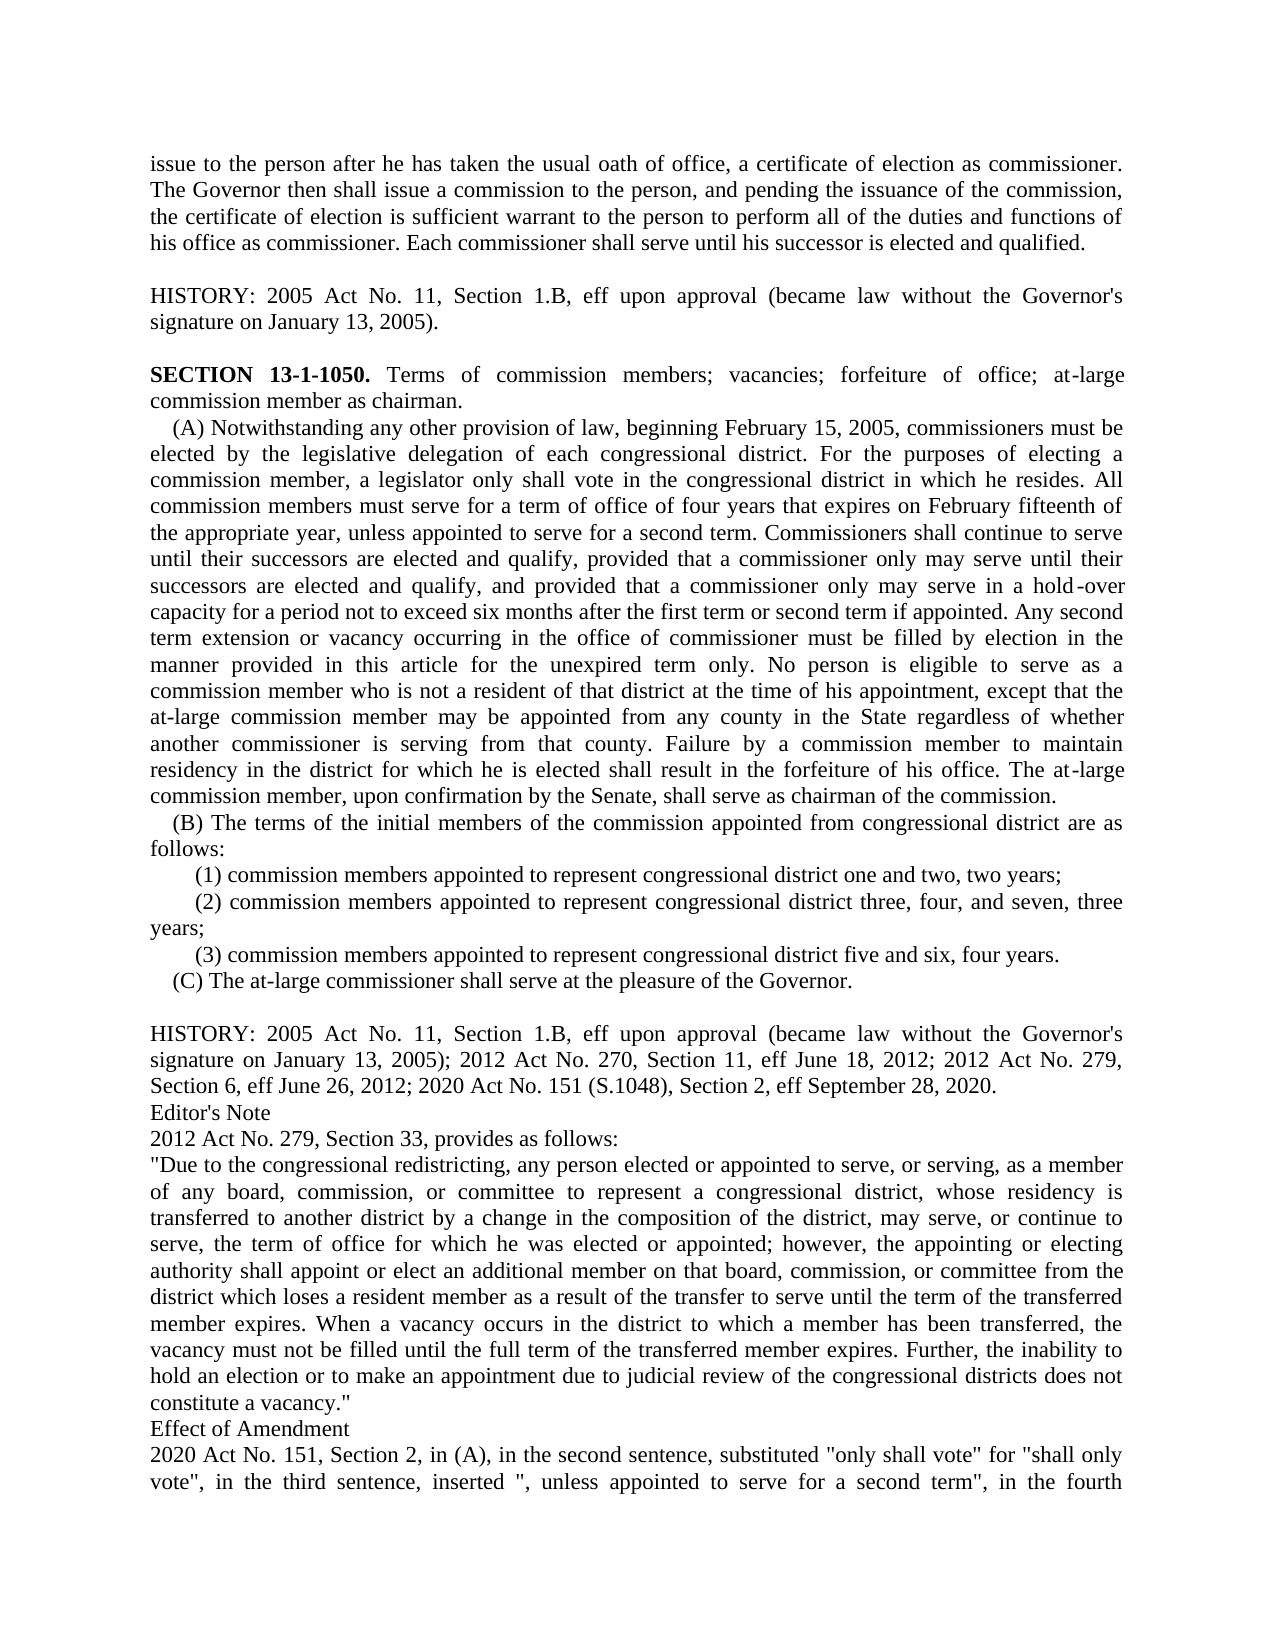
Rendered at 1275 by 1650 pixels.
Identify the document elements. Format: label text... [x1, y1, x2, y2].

text HISTORY: 2005 Act No. 11, Section 1.B, eff upon approval (became law without the Governor's signature on January 13, 2005). [150, 282, 1125, 334]
text Effect of Amendment [150, 1415, 1125, 1441]
text (1) commission members appointed to represent congressional district one and two, two years; [150, 862, 1125, 888]
text SECTION 13-1-1050. Terms of commission members; vacancies; forfeiture of office; at-large commission member as chairman. [150, 361, 1125, 413]
text (2) commission members appointed to represent congressional district three, four, and seven, three years; [150, 888, 1125, 941]
text 2012 Act No. 279, Section 33, provides as follows: [150, 1125, 1125, 1151]
text (A) Notwithstanding any other provision of law, beginning February 15, 2005, commissioners must be elected by the legislative delegation of each congressional district. For the purposes of electing a commission member, a legislator only shall vote in the congressional district in which he resides. All commission members must serve for a term of office of four years that expires on February fifteenth of the appropriate year, unless appointed to serve for a second term. Commissioners shall continue to serve until their successors are elected and qualify, provided that a commissioner only may serve until their successors are elected and qualify, and provided that a commissioner only may serve in a hold-over capacity for a period not to exceed six months after the first term or second term if appointed. Any second term extension or vacancy occurring in the office of commissioner must be filled by election in the manner provided in this article for the unexpired term only. No person is eligible to serve as a commission member who is not a resident of that district at the time of his appointment, except that the at-large commission member may be appointed from any county in the State regardless of whether another commissioner is serving from that county. Failure by a commission member to maintain residency in the district for which he is elected shall result in the forfeiture of his office. The at-large commission member, upon confirmation by the Senate, shall serve as chairman of the commission. [150, 413, 1125, 809]
text HISTORY: 2005 Act No. 11, Section 1.B, eff upon approval (became law without the Governor's signature on January 13, 2005); 2012 Act No. 270, Section 11, eff June 18, 2012; 2012 Act No. 279, Section 6, eff June 26, 2012; 2020 Act No. 151 (S.1048), Section 2, eff September 28, 2020. [150, 1020, 1125, 1099]
text (C) The at-large commissioner shall serve at the pleasure of the Governor. [150, 967, 1125, 993]
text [150, 150, 1125, 255]
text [150, 1441, 1125, 1494]
text (3) commission members appointed to represent congressional district five and six, four years. [150, 941, 1125, 967]
text (B) The terms of the initial members of the commission appointed from congressional district are as follows: [150, 809, 1125, 862]
text Editor's Note [150, 1099, 1125, 1125]
text "Due to the congressional redistricting, any person elected or appointed to serve, or serving, as a member of any board, commission, or committee to represent a congressional district, whose residency is transferred to another district by a change in the composition of the district, may serve, or continue to serve, the term of office for which he was elected or appointed; however, the appointing or electing authority shall appoint or elect an additional member on that board, commission, or committee from the district which loses a resident member as a result of the transfer to serve until the term of the transferred member expires. When a vacancy occurs in the district to which a member has been transferred, the vacancy must not be filled until the full term of the transferred member expires. Further, the inability to hold an election or to make an appointment due to judicial review of the congressional districts does not constitute a vacancy." [150, 1151, 1125, 1415]
